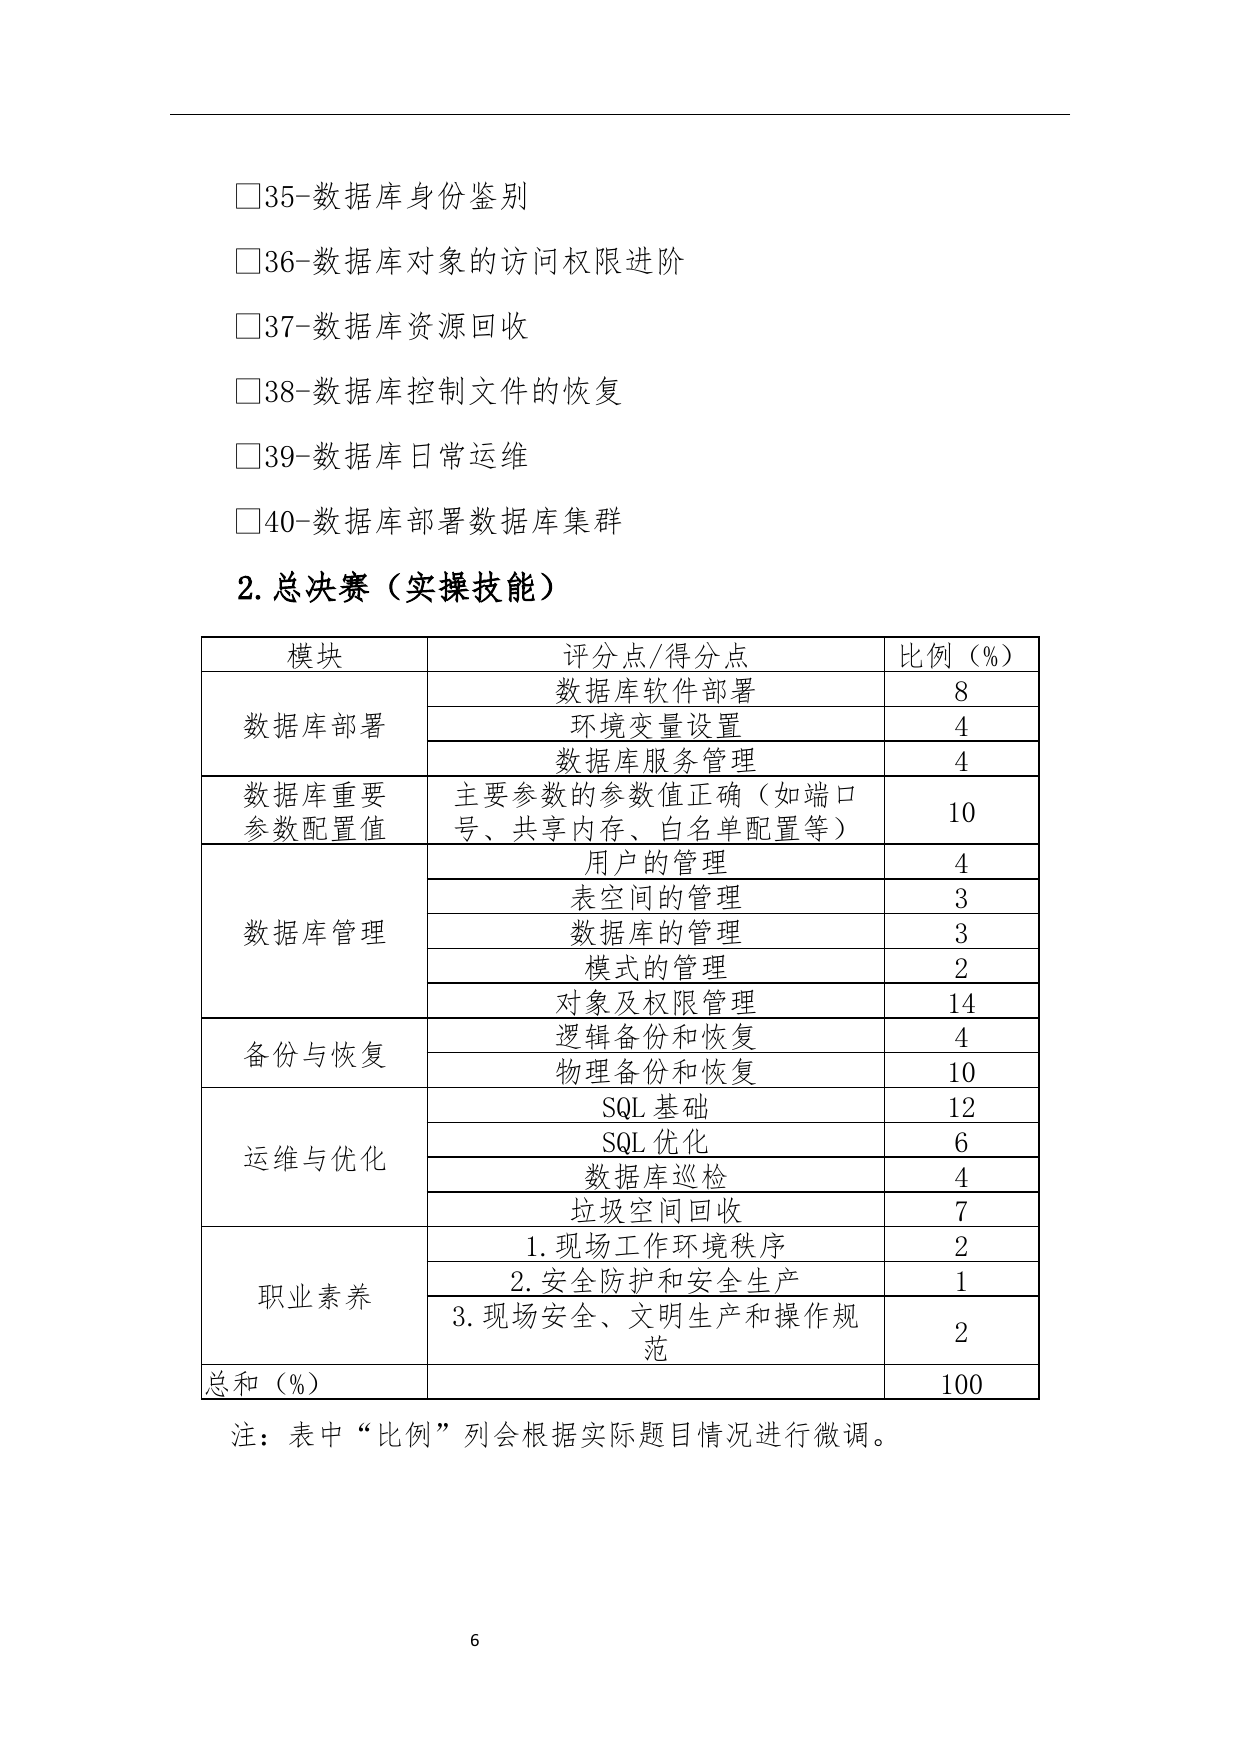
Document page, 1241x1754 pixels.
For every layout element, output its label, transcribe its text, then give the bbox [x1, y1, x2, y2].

table_cell 12 [885, 1088, 1038, 1121]
table_cell 2 [885, 1227, 1038, 1261]
table_cell 2 [885, 949, 1038, 982]
table_cell 7 [885, 1193, 1038, 1226]
table_cell 总和（%） [202, 1365, 427, 1398]
table_cell 100 [885, 1365, 1038, 1398]
table_cell 垃圾空间回收 [428, 1193, 884, 1226]
table_cell 1.现场工作环境秩序 [428, 1227, 884, 1261]
table_cell 4 [885, 742, 1038, 775]
table_cell 数据库服务管理 [428, 742, 884, 775]
table_cell 环境变量设置 [428, 707, 884, 740]
table_cell 数据库部署 [202, 672, 427, 775]
table_cell 运维与优化 [202, 1088, 427, 1226]
table_cell 10 [885, 777, 1038, 843]
text 36-数据库对象的访问权限进阶 [170, 227, 1070, 292]
table_cell 数据库的管理 [428, 914, 884, 947]
table_cell 10 [885, 1053, 1038, 1087]
table_cell 数据库巡检 [428, 1158, 884, 1191]
table_cell 职业素养 [202, 1227, 427, 1363]
table_cell 6 [885, 1123, 1038, 1156]
table_cell 4 [885, 845, 1038, 878]
text 35-数据库身份鉴别 [170, 162, 1070, 227]
table_cell 3 [885, 880, 1038, 913]
table_cell [428, 1365, 884, 1398]
table_cell 数据库软件部署 [428, 672, 884, 706]
subtitle 2.总决赛（实操技能） [170, 552, 1070, 617]
table_cell 3 [885, 914, 1038, 947]
text 39-数据库日常运维 [170, 422, 1070, 487]
table_cell 3.现场安全、文明生产和操作规范 [428, 1297, 884, 1363]
table_header 评分点/得分点 [428, 638, 884, 671]
table_cell 2 [885, 1297, 1038, 1363]
table_cell 表空间的管理 [428, 880, 884, 913]
table_cell 数据库管理 [202, 845, 427, 1017]
table_cell 模式的管理 [428, 949, 884, 982]
table_cell 8 [885, 672, 1038, 706]
text 37-数据库资源回收 [170, 292, 1070, 357]
table_cell 1 [885, 1262, 1038, 1295]
table_header 模块 [202, 638, 427, 671]
table_cell 4 [885, 1019, 1038, 1052]
table_cell 逻辑备份和恢复 [428, 1019, 884, 1052]
table_cell 数据库重要 参数配置值 [202, 777, 427, 843]
table_header 比例（%） [885, 638, 1038, 671]
table_cell 备份与恢复 [202, 1019, 427, 1087]
text 40-数据库部署数据库集群 [170, 487, 1070, 552]
table_cell SQL优化 [428, 1123, 884, 1156]
text 38-数据库控制文件的恢复 [170, 357, 1070, 422]
text 注：表中“比例”列会根据实际题目情况进行微调。 [170, 1400, 1070, 1465]
table_cell 4 [885, 707, 1038, 740]
table_cell 2.安全防护和安全生产 [428, 1262, 884, 1295]
table_cell 4 [885, 1158, 1038, 1191]
table_cell 14 [885, 984, 1038, 1017]
table_cell 主要参数的参数值正确（如端口号、共享内存、白名单配置等） [428, 777, 884, 843]
table_cell 物理备份和恢复 [428, 1053, 884, 1087]
table_cell SQL基础 [428, 1088, 884, 1121]
table_cell 用户的管理 [428, 845, 884, 878]
table_cell 对象及权限管理 [428, 984, 884, 1017]
